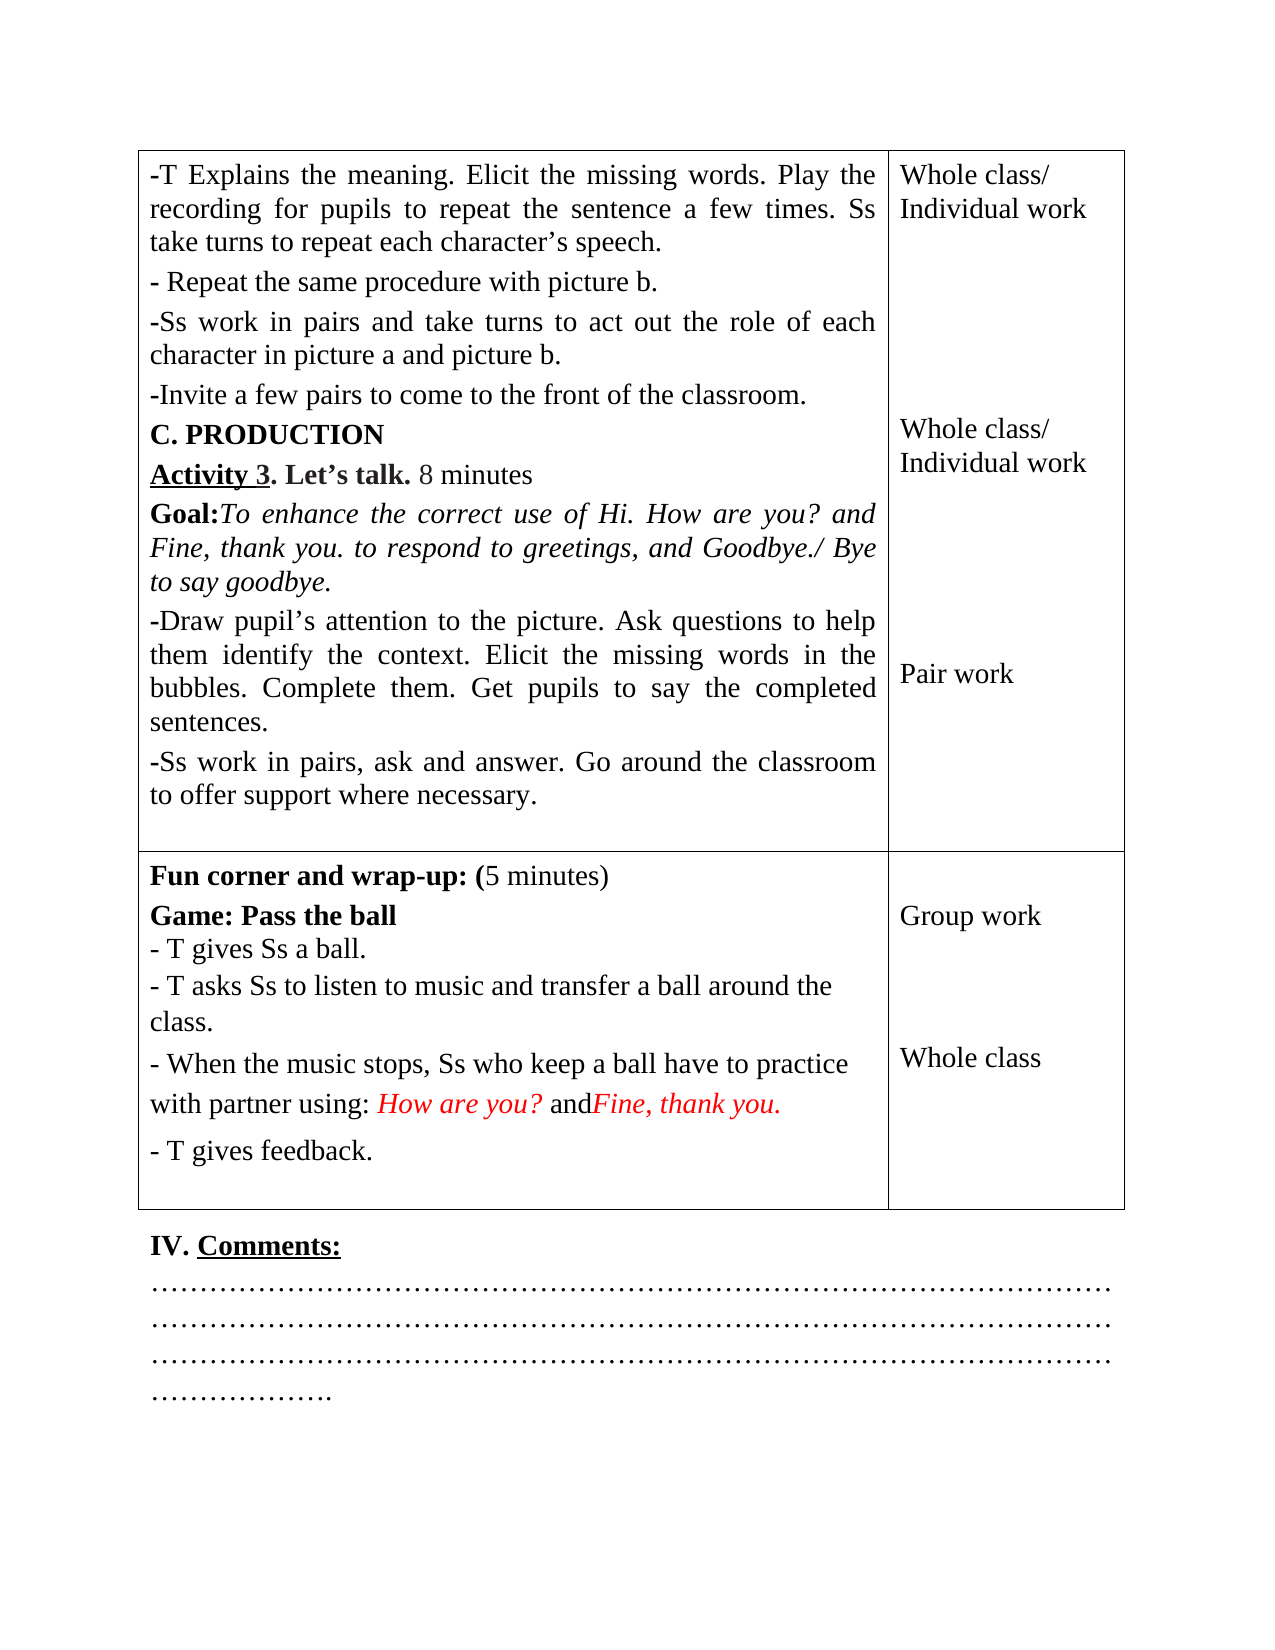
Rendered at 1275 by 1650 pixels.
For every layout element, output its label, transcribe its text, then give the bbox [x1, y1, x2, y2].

table_cell Fun corner and wrap-up: (5 minutes) Game: Pass the ball - T gives Ss a ball. - T asks Ss to listen to music and transfer a ball around the class. - When the music stops, Ss who keep a ball have to practice with partner using: How are you? andFine, thank you. - T gives feedback. [139, 852, 888, 1209]
text IV. Comments: [150, 1228, 1125, 1262]
text ………………………………………………………………………………………………………………………………………………………………………………………………………………………………………………………………………………………. [150, 1264, 1125, 1406]
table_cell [889, 151, 1124, 851]
table_cell Group work Whole class [889, 852, 1124, 1209]
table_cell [139, 151, 888, 851]
